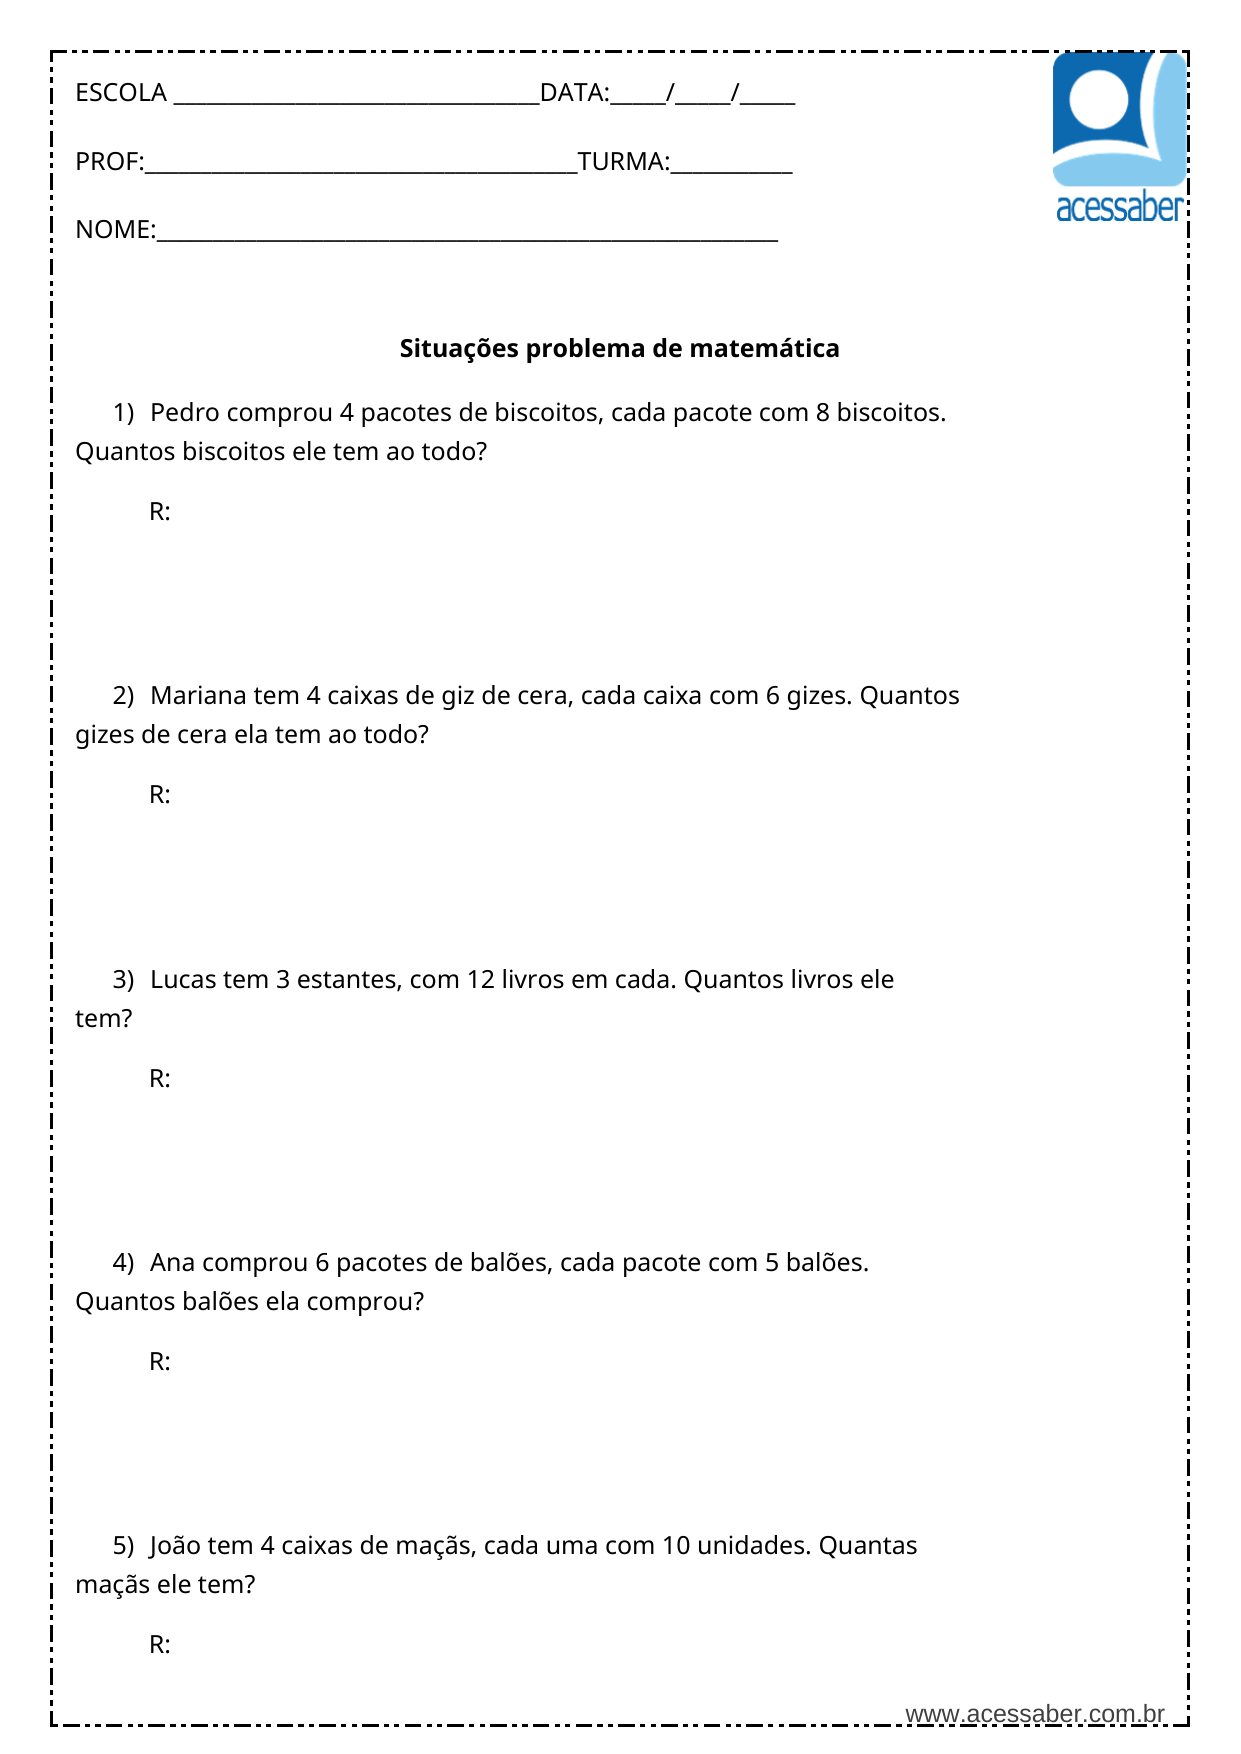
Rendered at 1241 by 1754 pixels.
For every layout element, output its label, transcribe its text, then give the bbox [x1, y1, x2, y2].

list Pedro comprou 4 pacotes de biscoitos, cada pacote com 8 biscoitos. [112, 394, 1165, 429]
text R: [75, 777, 1165, 811]
text gizes de cera ela tem ao todo? [75, 717, 1165, 751]
list Lucas tem 3 estantes, com 12 livros em cada. Quantos livros ele [112, 961, 1165, 995]
text Quantos balões ela comprou? [75, 1284, 1165, 1318]
text tem? [75, 1000, 1165, 1034]
list Ana comprou 6 pacotes de balões, cada pacote com 5 balões. [112, 1244, 1165, 1279]
text maçãs ele tem? [75, 1567, 1165, 1601]
text R: [75, 1060, 1165, 1094]
list João tem 4 caixas de maçãs, cada uma com 10 unidades. Quantas [112, 1528, 1165, 1562]
text PROF:_______________________________________TURMA:___________ [75, 143, 1165, 177]
text Quantos biscoitos ele tem ao todo? [75, 434, 1165, 468]
text Situações problema de matemática [75, 330, 1165, 364]
text R: [75, 1344, 1165, 1378]
text ESCOLA _________________________________DATA:_____/_____/_____ [75, 75, 1165, 109]
text R: [75, 494, 1165, 528]
list Mariana tem 4 caixas de giz de cera, cada caixa com 6 gizes. Quantos [112, 678, 1165, 712]
text NOME:________________________________________________________ [75, 211, 1165, 245]
text R: [75, 1627, 1165, 1661]
picture [1052, 50, 1187, 221]
